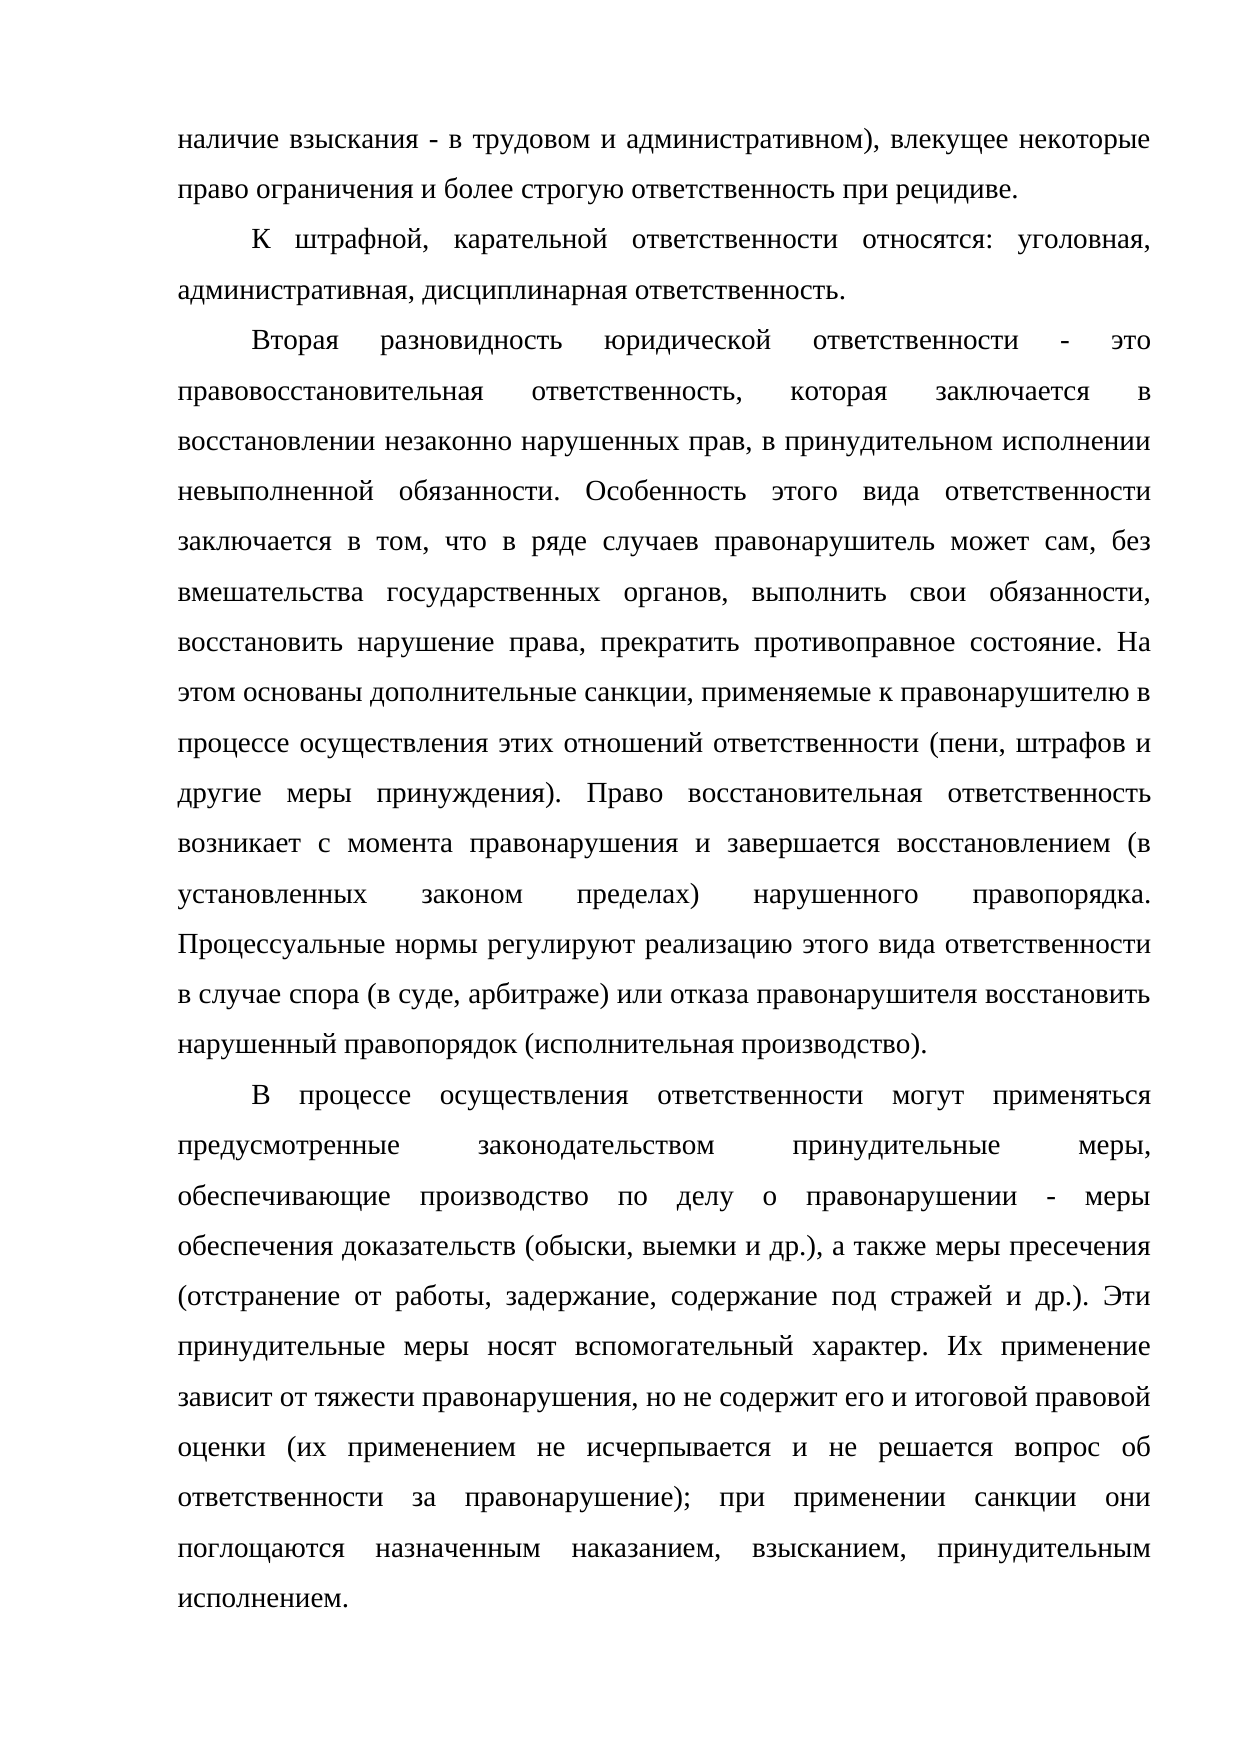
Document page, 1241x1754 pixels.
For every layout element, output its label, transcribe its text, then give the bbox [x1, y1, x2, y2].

text К штрафной, карательной ответственности относятся: уголовная, административная, дисциплинарная ответственность. [177, 222, 1152, 306]
text В процессе осуществления ответственности могут применяться предусмотренные законодательством принудительные меры, обеспечивающие производство по делу о правонарушении - меры обеспечения доказательств (обыски, выемки и др.), а также меры пресечения (отстранение от работы, задержание, содержание под стражей и др.). Эти принудительные меры носят вспомогательный характер. Их применение зависит от тяжести правонарушения, но не содержит его и итоговой правовой оценки (их применением не исчерпывается и не решается вопрос об ответственности за правонарушение); при применении санкции они поглощаются назначенным наказанием, взысканием, принудительным исполнением. [177, 1077, 1152, 1614]
text Вторая разновидность юридической ответственности - это правовосстановительная ответственность, которая заключается в восстановлении незаконно нарушенных прав, в принудительном исполнении невыполненной обязанности. Особенность этого вида ответственности заключается в том, что в ряде случаев правонарушитель может сам, без вмешательства государственных органов, выполнить свои обязанности, восстановить нарушение права, прекратить противоправное состояние. На этом основаны дополнительные санкции, применяемые к правонарушителю в процессе осуществления этих отношений ответственности (пени, штрафов и другие меры принуждения). Право восстановительная ответственность возникает с момента правонарушения и завершается восстановлением (в установленных законом пределах) нарушенного правопорядка. Процессуальные нормы регулируют реализацию этого вида ответственности в случае спора (в суде, арбитраже) или отказа правонарушителя восстановить нарушенный правопорядок (исполнительная производство). [177, 322, 1152, 1060]
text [177, 121, 1152, 205]
